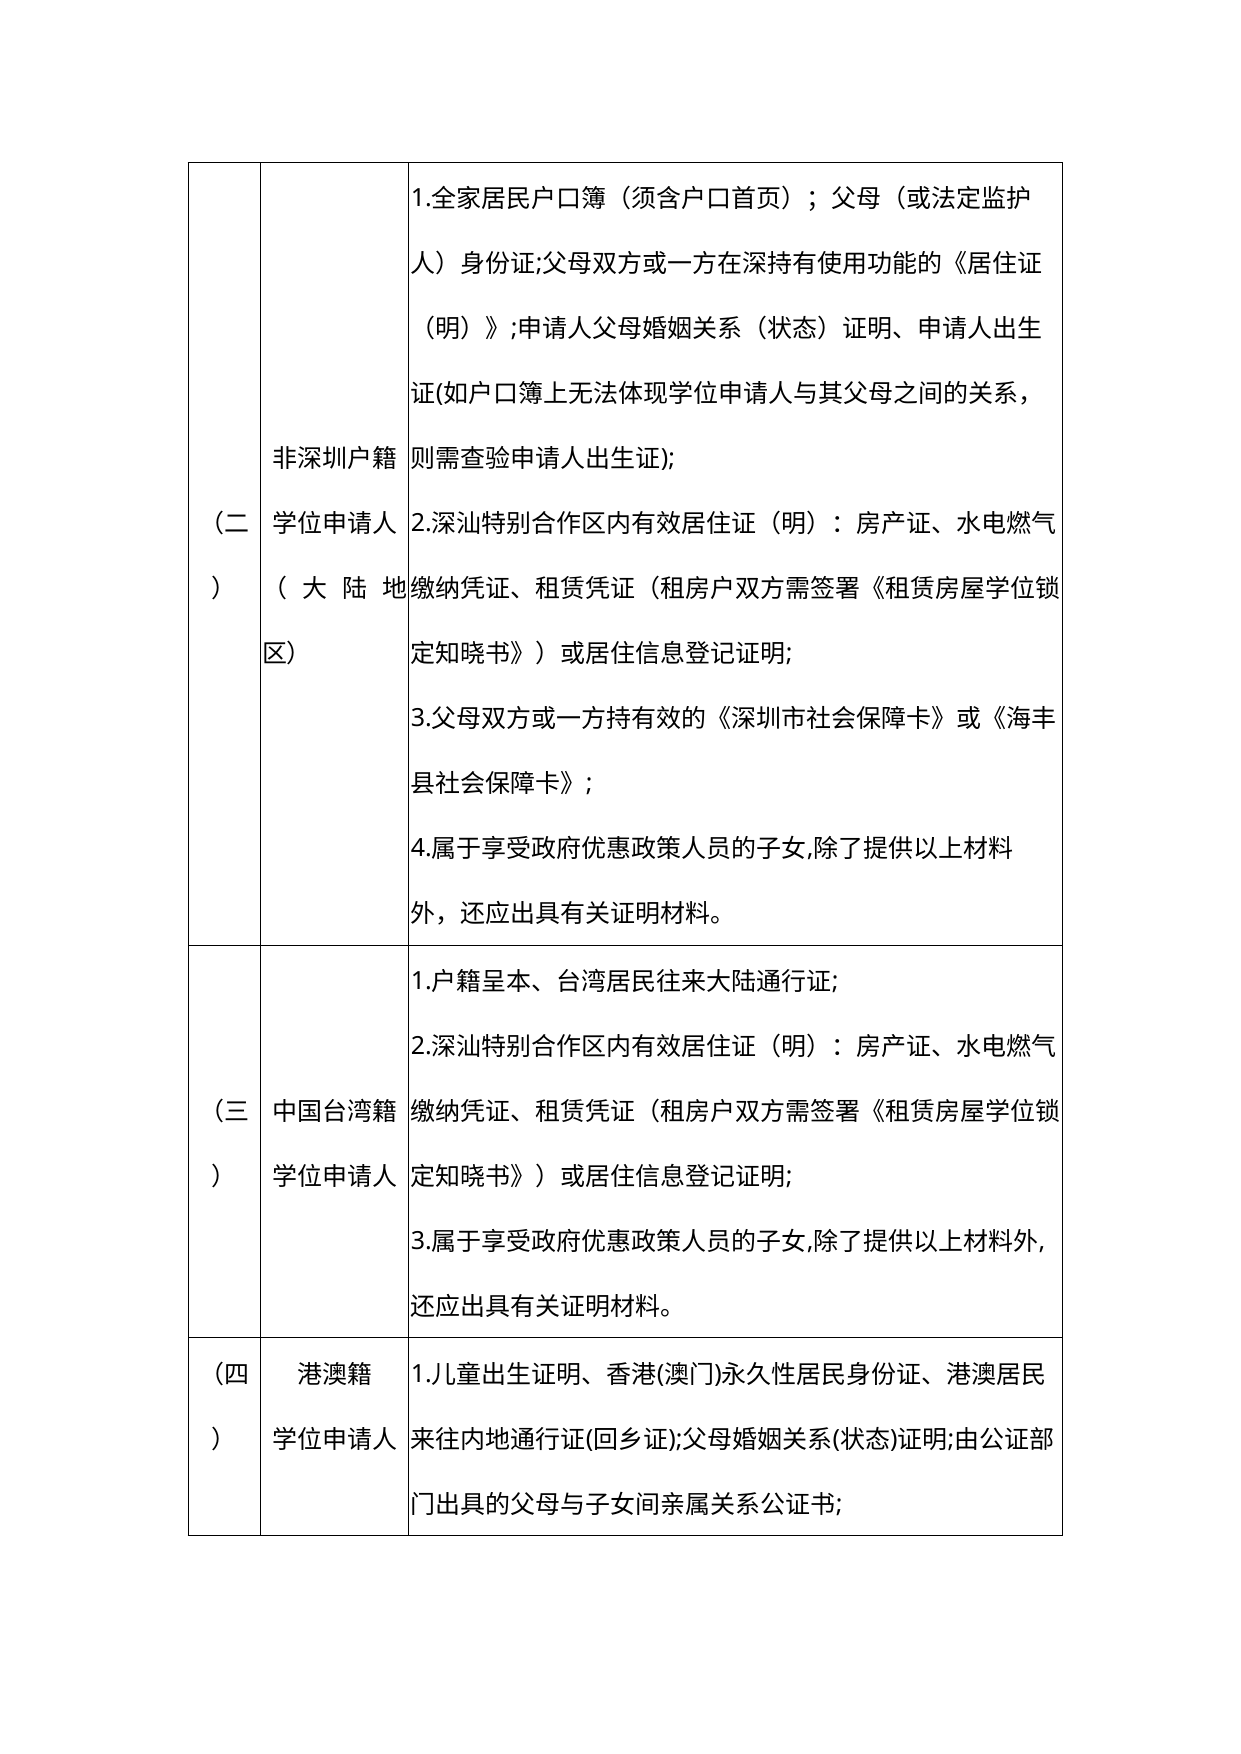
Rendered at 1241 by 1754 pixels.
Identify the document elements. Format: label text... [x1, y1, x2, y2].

table_cell 港澳籍 学位申请人 [261, 1338, 408, 1535]
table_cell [409, 1338, 1062, 1535]
table_cell 1.户籍呈本、台湾居民往来大陆通行证; 2.深汕特别合作区内有效居住证（明）：房产证、水电燃气缴纳凭证、租赁凭证（租房户双方需签署《租赁房屋学位锁定知晓书》）或居住信息登记证明; 3.属于享受政府优惠政策人员的子女,除了提供以上材料外,还应出具有关证明材料。 [409, 946, 1062, 1337]
table_cell （四） [189, 1338, 260, 1535]
table_cell 1.全家居民户口簿（须含户口首页）；父母（或法定监护人）身份证;父母双方或一方在深持有使用功能的《居住证（明）》;申请人父母婚姻关系（状态）证明、申请人出生证(如户口簿上无法体现学位申请人与其父母之间的关系，则需查验申请人出生证); 2.深汕特别合作区内有效居住证（明）：房产证、水电燃气缴纳凭证、租赁凭证（租房户双方需签署《租赁房屋学位锁定知晓书》）或居住信息登记证明; 3.父母双方或一方持有效的《深圳市社会保障卡》或《海丰县社会保障卡》; 4.属于享受政府优惠政策人员的子女,除了提供以上材料外，还应出具有关证明材料。 [409, 163, 1062, 944]
table_cell （二） [189, 163, 260, 944]
table_cell 中国台湾籍 学位申请人 [261, 946, 408, 1337]
table_cell 非深圳户籍学位申请人 （大陆地区） [261, 163, 408, 944]
table_cell （三） [189, 946, 260, 1337]
